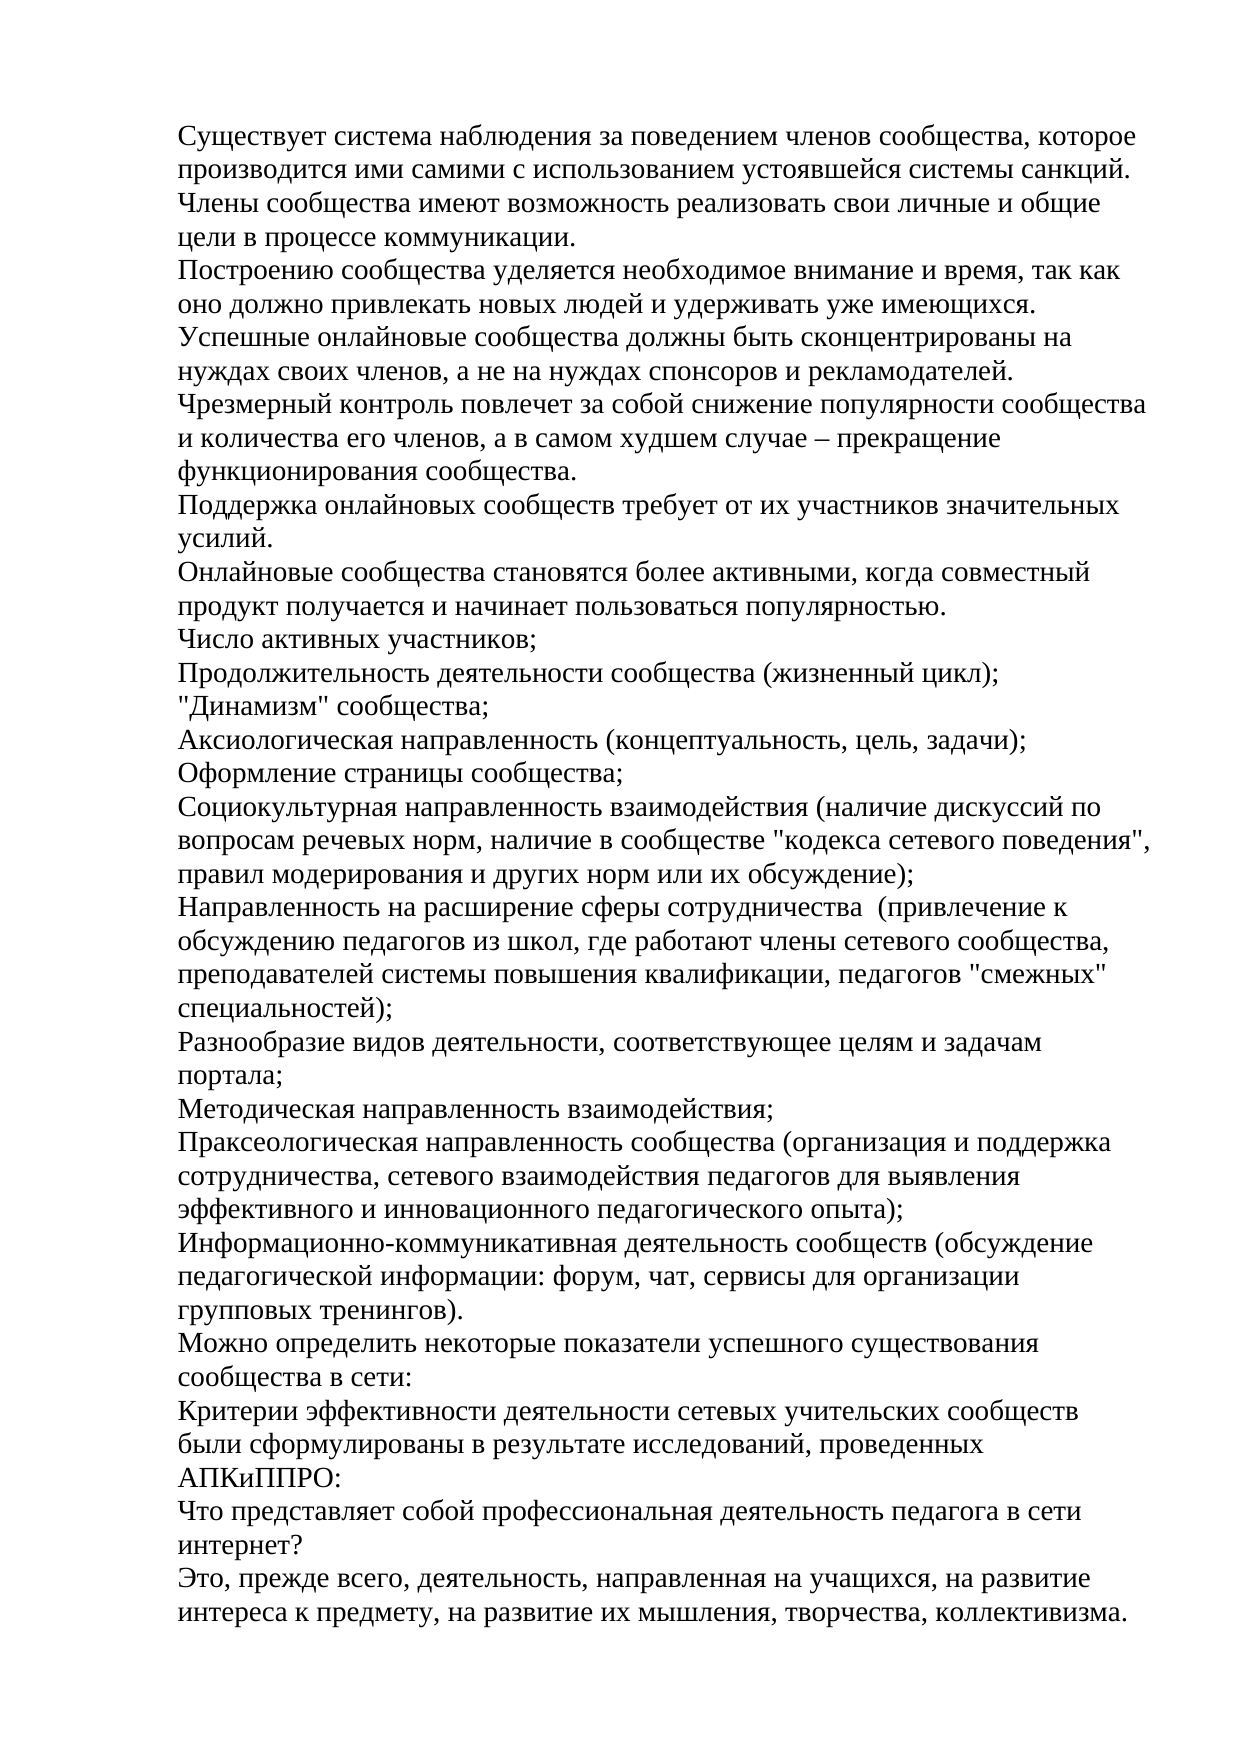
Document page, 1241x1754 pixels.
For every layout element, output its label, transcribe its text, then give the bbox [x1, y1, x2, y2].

text Критерии эффективности деятельности сетевых учительских сообществ были сформулированы в результате исследований, проведенных АПКиППРО: [177, 1393, 1152, 1493]
text Направленность на расширение сферы сотрудничества (привлечение к обсуждению педагогов из школ, где работают члены сетевого сообщества, преподавателей системы повышения квалификации, педагогов "смежных" специальностей); [177, 889, 1152, 1024]
text Что представляет собой профессиональная деятельность педагога в сети интернет? [177, 1493, 1152, 1560]
text Существует система наблюдения за поведением членов сообщества, которое производится ими самими с использованием устоявшейся системы санкций. [177, 118, 1152, 185]
text Поддержка онлайновых сообществ требует от их участников значительных усилий. [177, 487, 1152, 554]
text Разнообразие видов деятельности, соответствующее целям и задачам портала; [177, 1024, 1152, 1091]
text Социокультурная направленность взаимодействия (наличие дискуссий по вопросам речевых норм, наличие в сообществе "кодекса сетевого поведения", правил модерирования и других норм или их обсуждение); [177, 789, 1152, 889]
text Продолжительность деятельности сообщества (жизненный цикл); [177, 655, 1152, 688]
text Праксеологическая направленность сообщества (организация и поддержка сотрудничества, сетевого взаимодействия педагогов для выявления эффективного и инновационного педагогического опыта); [177, 1124, 1152, 1225]
text Оформление страницы сообщества; [177, 755, 1152, 789]
text Методическая направленность взаимодействия; [177, 1091, 1152, 1124]
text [177, 1560, 1152, 1627]
text Можно определить некоторые показатели успешного существования сообщества в сети: [177, 1326, 1152, 1393]
text Аксиологическая направленность (концептуальность, цель, задачи); [177, 722, 1152, 755]
text Число активных участников; [177, 621, 1152, 655]
text "Динамизм" сообщества; [177, 688, 1152, 722]
text Чрезмерный контроль повлечет за собой снижение популярности сообщества и количества его членов, а в самом худшем случае – прекращение функционирования сообщества. [177, 386, 1152, 487]
text Построению сообщества уделяется необходимое внимание и время, так как оно должно привлекать новых людей и удерживать уже имеющихся. [177, 252, 1152, 319]
text Успешные онлайновые сообщества должны быть сконцентрированы на нуждах своих членов, а не на нуждах спонсоров и рекламодателей. [177, 319, 1152, 386]
text Члены сообщества имеют возможность реализовать свои личные и общие цели в процессе коммуникации. [177, 185, 1152, 252]
text Онлайновые сообщества становятся более активными, когда совместный продукт получается и начинает пользоваться популярностью. [177, 554, 1152, 621]
text Информационно-коммуникативная деятельность сообществ (обсуждение педагогической информации: форум, чат, сервисы для организации групповых тренингов). [177, 1225, 1152, 1326]
